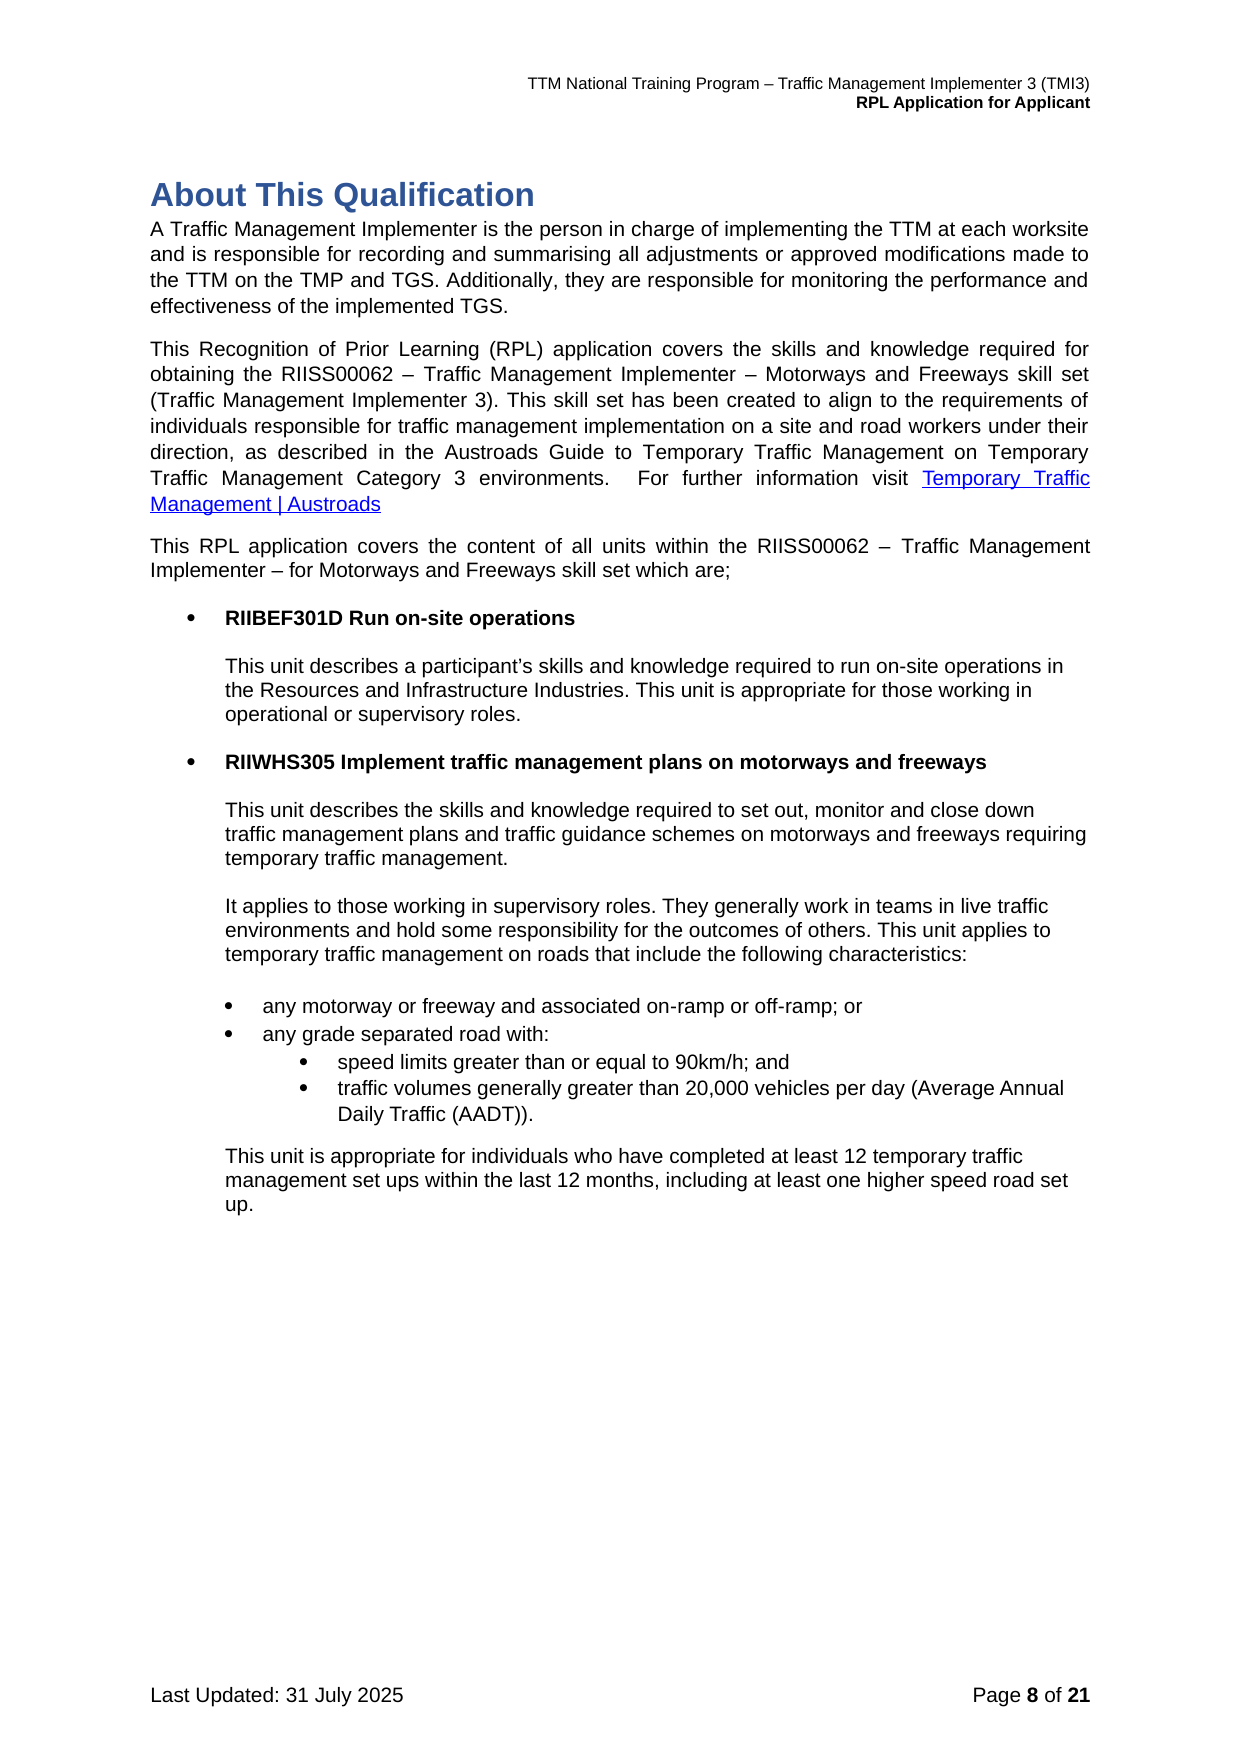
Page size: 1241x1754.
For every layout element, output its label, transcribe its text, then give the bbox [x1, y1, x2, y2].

list any grade separated road with: [225, 1022, 1090, 1046]
list RIIBEF301D Run on-site operations [187, 606, 1090, 630]
list RIIWHS305 Implement traffic management plans on motorways and freeways [187, 750, 1090, 774]
text It applies to those working in supervisory roles. They generally work in teams in live traffic environments and hold some responsibility for the outcomes of others. This unit applies to temporary traffic management on roads that include the following characteristics: [225, 893, 1090, 965]
text This unit describes a participant’s skills and knowledge required to run on-site operations in the Resources and Infrastructure Industries. This unit is appropriate for those working in operational or supervisory roles. [225, 630, 1090, 726]
subtitle About This Qualification [150, 175, 1090, 213]
text This unit describes the skills and knowledge required to set out, monitor and close down traffic management plans and traffic guidance schemes on motorways and freeways requiring temporary traffic management. [225, 774, 1090, 869]
text A Traffic Management Implementer is the person in charge of implementing the TTM at each worksite and is responsible for recording and summarising all adjustments or approved modifications made to the TTM on the TMP and TGS. Additionally, they are responsible for monitoring the performance and effectiveness of the implemented TGS. [150, 216, 1090, 318]
text This RPL application covers the content of all units within the RIISS00062 – Traffic Management Implementer – for Motorways and Freeways skill set which are; [150, 534, 1090, 582]
text This unit is appropriate for individuals who have completed at least 12 temporary traffic management set ups within the last 12 months, including at least one higher speed road set up. [225, 1144, 1090, 1216]
text This Recognition of Prior Learning (RPL) application covers the skills and knowledge required for obtaining the RIISS00062 – Traffic Management Implementer – Motorways and Freeways skill set (Traffic Management Implementer 3). This skill set has been created to align to the requirements of individuals responsible for traffic management implementation on a site and road workers under their direction, as described in the Austroads Guide to Temporary Traffic Management on Temporary Traffic Management Category 3 environments. For further information visit Temporary Traffic Management | Austroads [150, 336, 1090, 515]
list speed limits greater than or equal to 90km/h; and [300, 1050, 1090, 1074]
list any motorway or freeway and associated on-ramp or off-ramp; or [225, 993, 1090, 1018]
list traffic volumes generally greater than 20,000 vehicles per day (Average Annual Daily Traffic (AADT)). [300, 1076, 1090, 1126]
